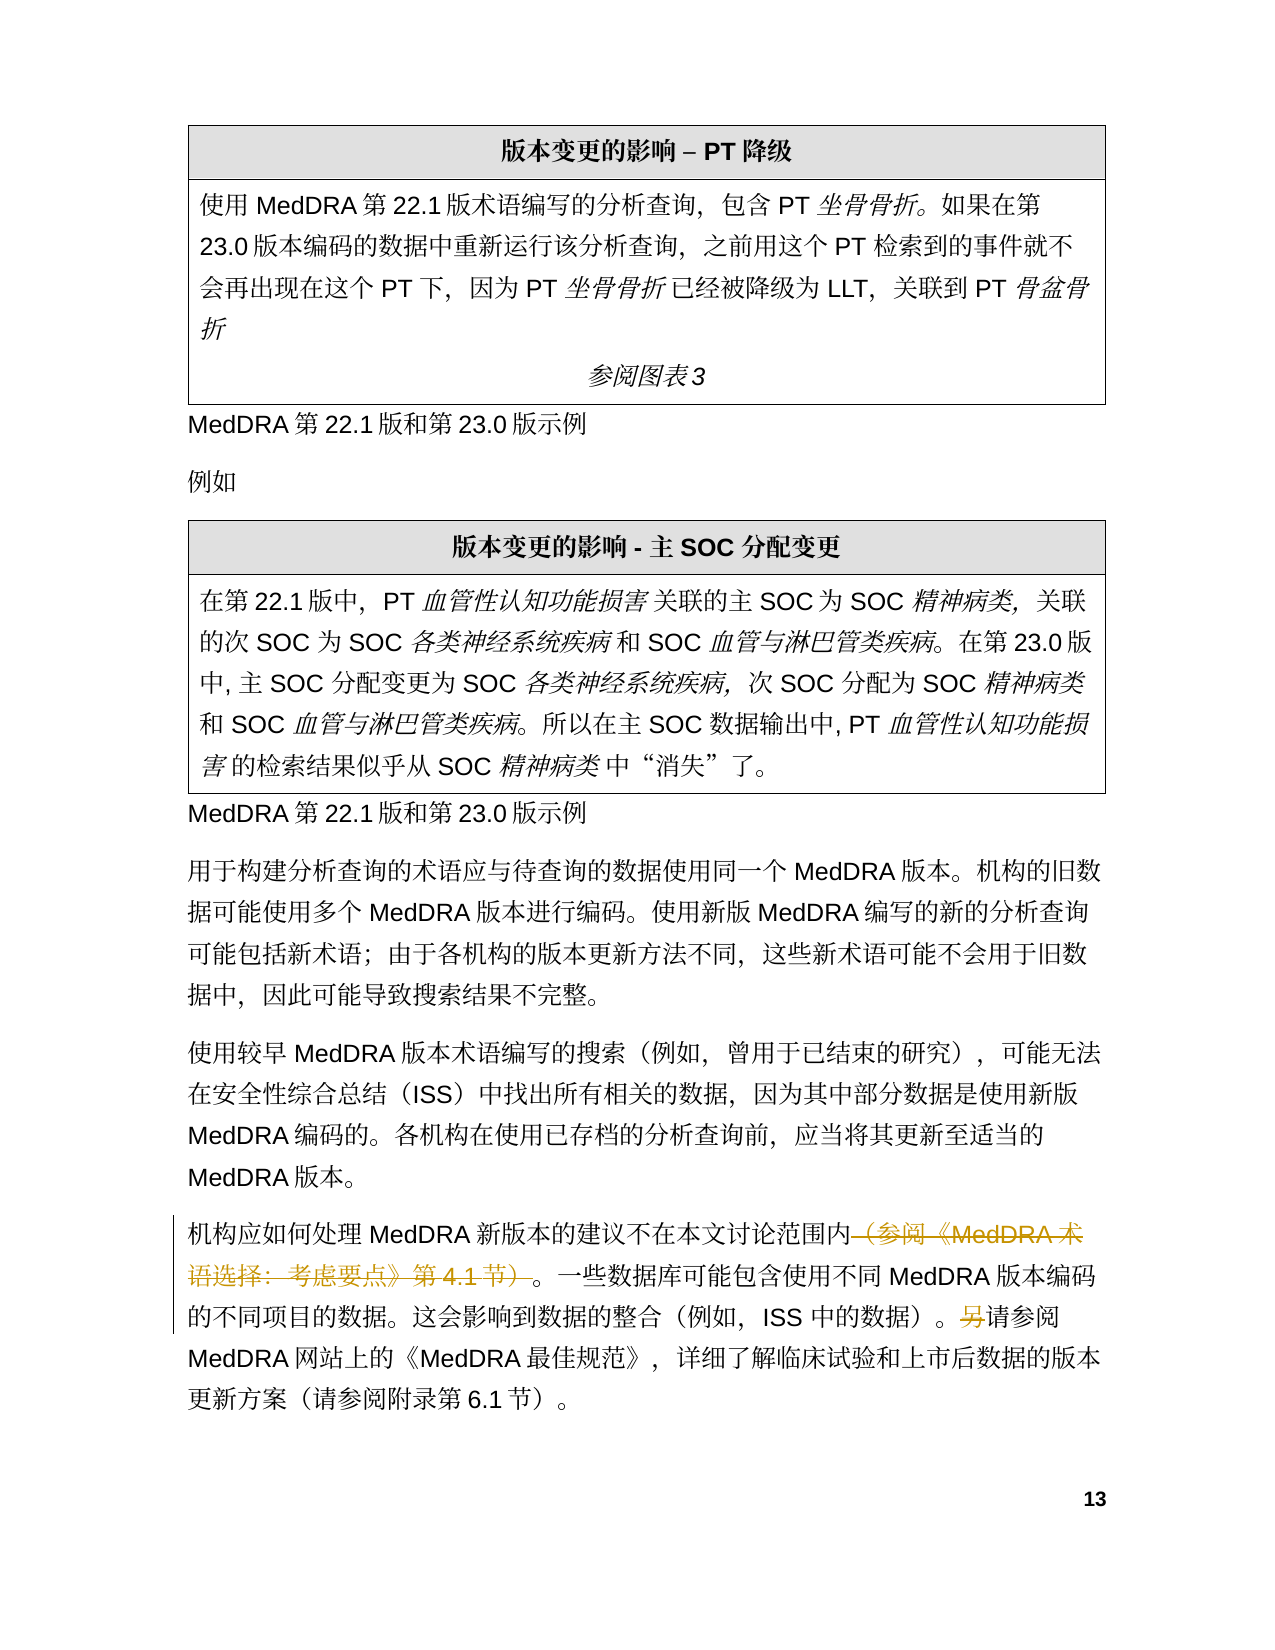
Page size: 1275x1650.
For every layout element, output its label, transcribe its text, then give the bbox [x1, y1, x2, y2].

text 用于构建分析查询的术语应与待查询的数据使用同一个 MedDRA 版本。机构的旧数据可能使用多个 MedDRA 版本进行编码。使用新版 MedDRA 编写的新的分析查询可能包括新术语；由于各机构的版本更新方法不同，这些新术语可能不会用于旧数据中，因此可能导致搜索结果不完整。 [187, 852, 1106, 1011]
table_header 版本变更的影响 – PT 降级 [189, 126, 1105, 178]
text 使用较早 MedDRA 版本术语编写的搜索（例如，曾用于已结束的研究），可能无法在安全性综合总结（ISS）中找出所有相关的数据，因为其中部分数据是使用新版 MedDRA 编码的。各机构在使用已存档的分析查询前，应当将其更新至适当的 MedDRA 版本。 [187, 1033, 1106, 1193]
table_header 版本变更的影响 - 主 SOC 分配变更 [189, 521, 1105, 574]
text 机构应如何处理 MedDRA 新版本的建议不在本文讨论范围内。一些数据库可能包含使用不同 MedDRA 版本编码的不同项目的数据。这会影响到数据的整合（例如，ISS 中的数据）。请参阅 MedDRA 网站上的《MedDRA 最佳规范》，详细了解临床试验和上市后数据的版本更新方案（请参阅附录第6.1节）。 [187, 1215, 1106, 1416]
table_cell 使用 MedDRA 第22.1版术语编写的分析查询，包含 PT 坐骨骨折。如果在第23.0版本编码的数据中重新运行该分析查询，之前用这个 PT 检索到的事件就不会再出现在这个 PT 下，因为 PT 坐骨骨折 已经被降级为 LLT，关联到 PT 骨盆骨折 参阅图表3 [189, 180, 1105, 403]
text 例如 [187, 462, 1106, 498]
text MedDRA 第22.1版和第23.0版示例 [187, 794, 1106, 830]
text MedDRA 第22.1版和第23.0版示例 [187, 405, 1106, 440]
table_cell 在第22.1版中，PT 血管性认知功能损害 关联的主 SOC为 SOC 精神病类，关联的次 SOC 为 SOC 各类神经系统疾病 和 SOC 血管与淋巴管类疾病。在第23.0版中, 主 SOC 分配变更为 SOC 各类神经系统疾病，次 SOC 分配为 SOC 精神病类 和 SOC 血管与淋巴管类疾病。所以在主 SOC 数据输出中, PT 血管性认知功能损害 的检索结果似乎从 SOC 精神病类 中“消失”了。 [189, 575, 1105, 793]
